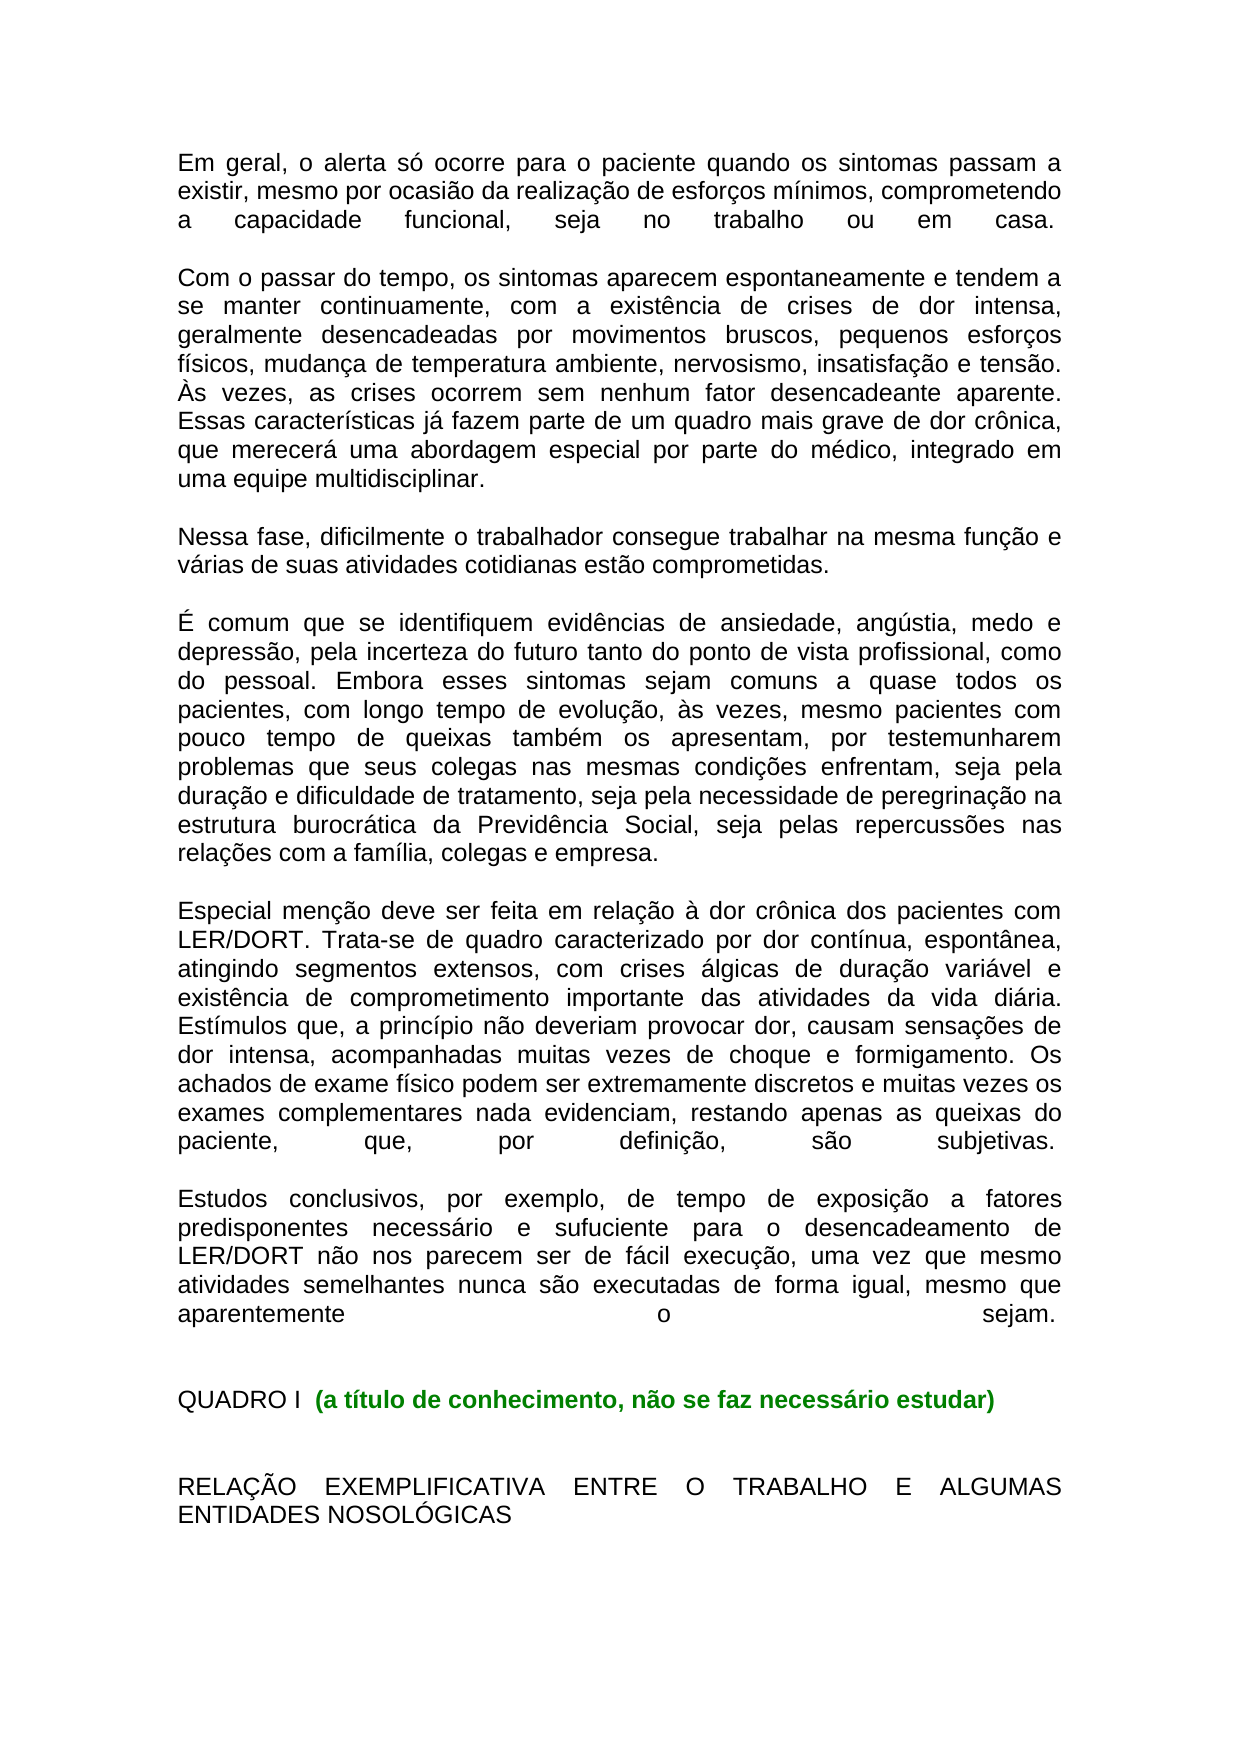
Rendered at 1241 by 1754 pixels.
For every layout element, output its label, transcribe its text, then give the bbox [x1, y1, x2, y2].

text Especial menção deve ser feita em relação à dor crônica dos pacientes com LER/DORT. Trata-se de quadro caracterizado por dor contínua, espontânea, atingindo segmentos extensos, com crises álgicas de duração variável e existência de comprometimento importante das atividades da vida diária. Estímulos que, a princípio não deveriam provocar dor, causam sensações de dor intensa, acompanhadas muitas vezes de choque e formigamento. Os achados de exame físico podem ser extremamente discretos e muitas vezes os exames complementares nada evidenciam, restando apenas as queixas do paciente, que, por definição, são subjetivas. Estudos conclusivos, por exemplo, de tempo de exposição a fatores predisponentes necessário e sufuciente para o desencadeamento de LER/DORT não nos parecem ser de fácil execução, uma vez que mesmo atividades semelhantes nunca são executadas de forma igual, mesmo que aparentemente o sejam. QUADRO I (a título de conhecimento, não se faz necessário estudar) [177, 896, 1063, 1414]
text Nessa fase, dificilmente o trabalhador consegue trabalhar na mesma função e várias de suas atividades cotidianas estão comprometidas. [177, 522, 1063, 579]
text RELAÇÃO EXEMPLIFICATIVA ENTRE O TRABALHO E ALGUMAS ENTIDADES NOSOLÓGICAS [177, 1443, 1063, 1529]
text É comum que se identifiquem evidências de ansiedade, angústia, medo e depressão, pela incerteza do futuro tanto do ponto de vista profissional, como do pessoal. Embora esses sintomas sejam comuns a quase todos os pacientes, com longo tempo de evolução, às vezes, mesmo pacientes com pouco tempo de queixas também os apresentam, por testemunharem problemas que seus colegas nas mesmas condições enfrentam, seja pela duração e dificuldade de tratamento, seja pela necessidade de peregrinação na estrutura burocrática da Previdência Social, seja pelas repercussões nas relações com a família, colegas e empresa. [177, 608, 1063, 867]
text Em geral, o alerta só ocorre para o paciente quando os sintomas passam a existir, mesmo por ocasião da realização de esforços mínimos, comprometendo a capacidade funcional, seja no trabalho ou em casa. Com o passar do tempo, os sintomas aparecem espontaneamente e tendem a se manter continuamente, com a existência de crises de dor intensa, geralmente desencadeadas por movimentos bruscos, pequenos esforços físicos, mudança de temperatura ambiente, nervosismo, insatisfação e tensão. Às vezes, as crises ocorrem sem nenhum fator desencadeante aparente. Essas características já fazem parte de um quadro mais grave de dor crônica, que merecerá uma abordagem especial por parte do médico, integrado em uma equipe multidisciplinar. [177, 148, 1063, 493]
